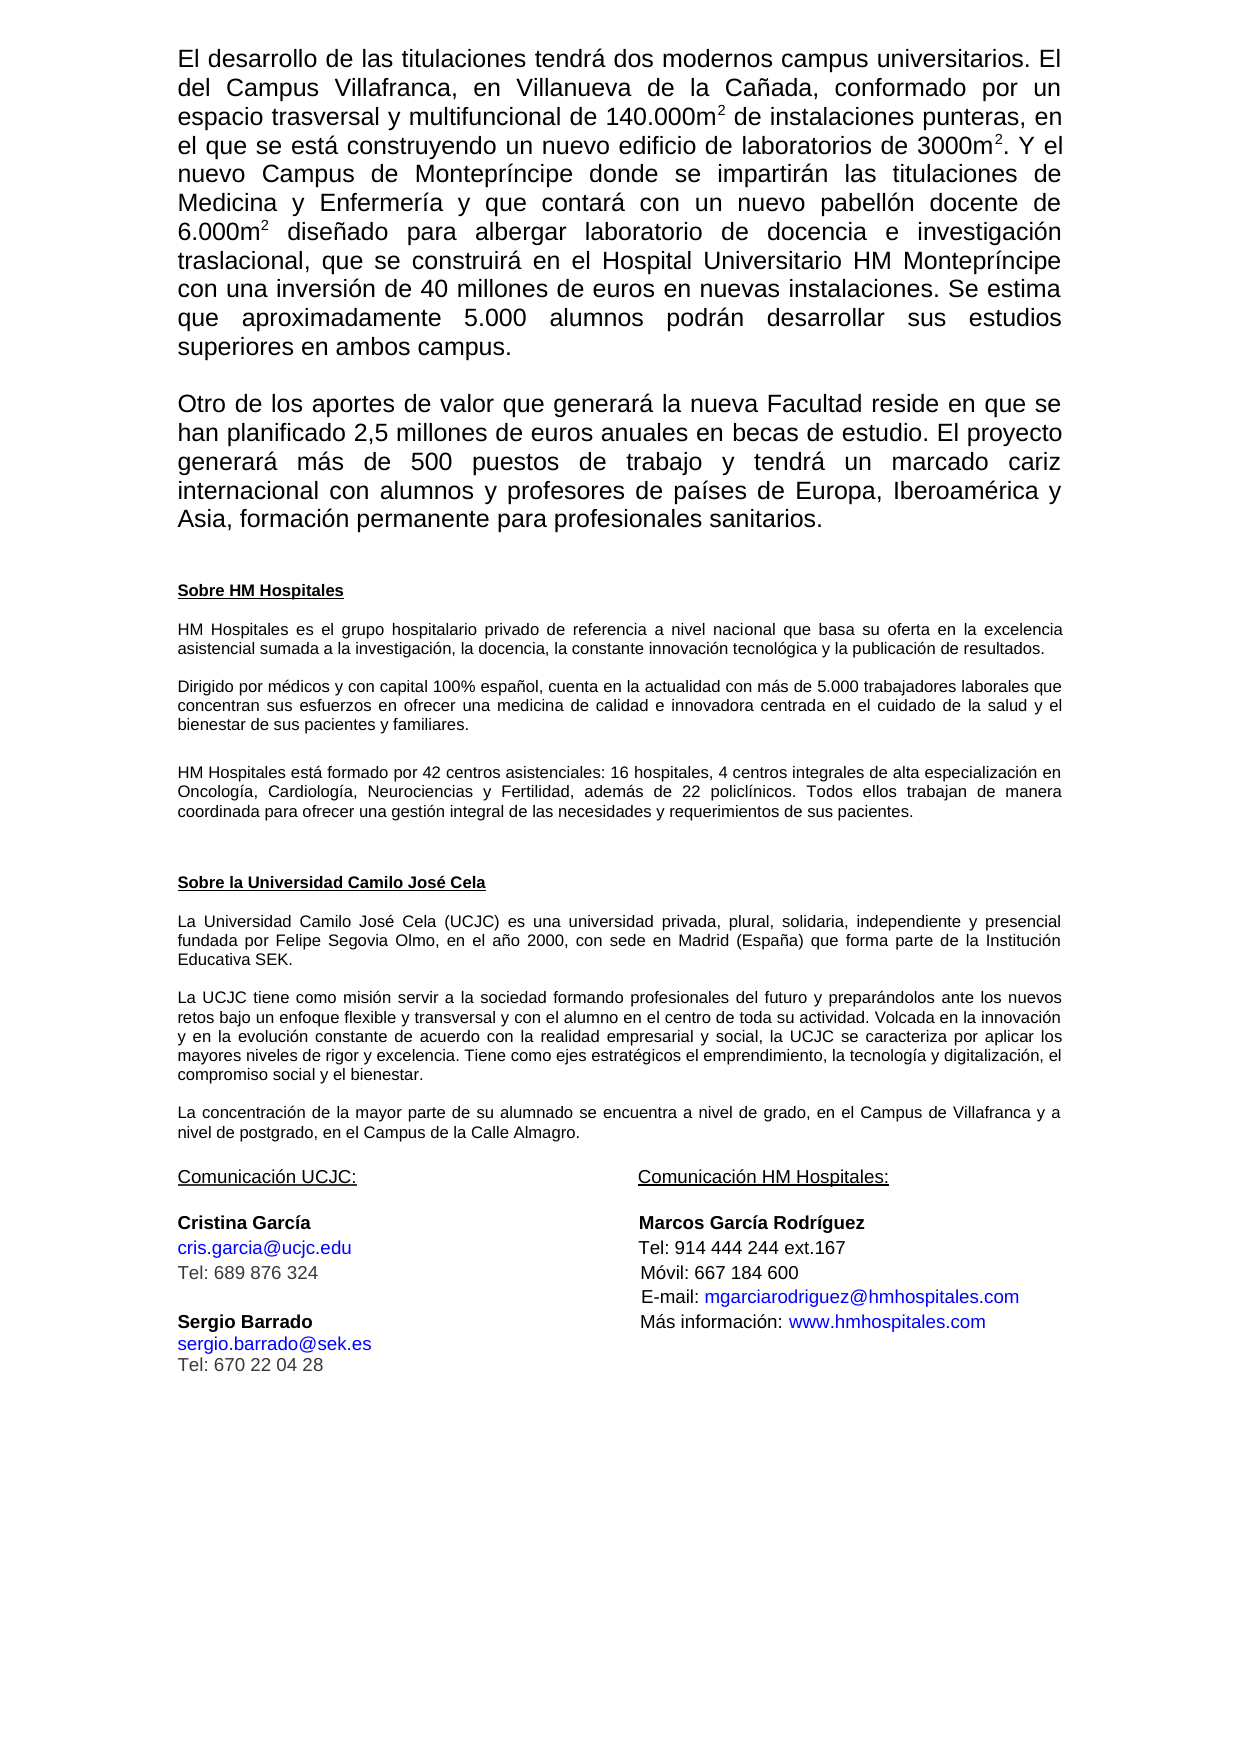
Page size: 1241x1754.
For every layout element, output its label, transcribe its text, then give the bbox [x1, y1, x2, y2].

text Tel: 689 876 324 Móvil: 667 184 600 [177, 1262, 1063, 1283]
text cris.garcia@ucjc.edu Tel: 914 444 244 ext.167 [177, 1237, 1063, 1258]
text Sobre la Universidad Camilo José Cela [177, 873, 1063, 892]
text Comunicación UCJC: Comunicación HM Hospitales: [177, 1166, 1063, 1187]
text HM Hospitales está formado por 42 centros asistenciales: 16 hospitales, 4 centros integrales de alta especialización en Oncología, Cardiología, Neurociencias y Fertilidad, además de 22 policlínicos. Todos ellos trabajan de manera coordinada para ofrecer una gestión integral de las necesidades y requerimientos de sus pacientes. [177, 763, 1063, 821]
text sergio.barrado@sek.es [177, 1333, 1063, 1354]
text La Universidad Camilo José Cela (UCJC) es una universidad privada, plural, solidaria, independiente y presencial fundada por Felipe Segovia Olmo, en el año 2000, con sede en Madrid (España) que forma parte de la Institución Educativa SEK. [177, 912, 1063, 969]
text Tel: 670 22 04 28 [177, 1354, 1063, 1376]
text Otro de los aportes de valor que generará la nueva Facultad reside en que se han planificado 2,5 millones de euros anuales en becas de estudio. El proyecto generará más de 500 puestos de trabajo y tendrá un marcado cariz internacional con alumnos y profesores de países de Europa, Iberoamérica y Asia, formación permanente para profesionales sanitarios. [177, 389, 1063, 533]
text Cristina García Marcos García Rodríguez [177, 1212, 1063, 1233]
text Sergio Barrado Más información: www.hmhospitales.com [177, 1311, 1063, 1333]
text La concentración de la mayor parte de su alumnado se encuentra a nivel de grado, en el Campus de Villafranca y a nivel de postgrado, en el Campus de la Calle Almagro. [177, 1103, 1063, 1142]
text Sobre HM Hospitales [177, 581, 1063, 600]
text E-mail: mgarciarodriguez@hmhospitales.com [177, 1286, 1063, 1308]
text Dirigido por médicos y con capital 100% español, cuenta en la actualidad con más de 5.000 trabajadores laborales que concentran sus esfuerzos en ofrecer una medicina de calidad e innovadora centrada en el cuidado de la salud y el bienestar de sus pacientes y familiares. [177, 677, 1063, 734]
text El desarrollo de las titulaciones tendrá dos modernos campus universitarios. El del Campus Villafranca, en Villanueva de la Cañada, conformado por un espacio trasversal y multifuncional de 140.000m2 de instalaciones punteras, en el que se está construyendo un nuevo edificio de laboratorios de 3000m2. Y el nuevo Campus de Montepríncipe donde se impartirán las titulaciones de Medicina y Enfermería y que contará con un nuevo pabellón docente de 6.000m2 diseñado para albergar laboratorio de docencia e investigación traslacional, que se construirá en el Hospital Universitario HM Montepríncipe con una inversión de 40 millones de euros en nuevas instalaciones. Se estima que aproximadamente 5.000 alumnos podrán desarrollar sus estudios superiores en ambos campus. [177, 44, 1063, 361]
text HM Hospitales es el grupo hospitalario privado de referencia a nivel nacional que basa su oferta en la excelencia asistencial sumada a la investigación, la docencia, la constante innovación tecnológica y la publicación de resultados. [177, 619, 1063, 658]
text La UCJC tiene como misión servir a la sociedad formando profesionales del futuro y preparándolos ante los nuevos retos bajo un enfoque flexible y transversal y con el alumno en el centro de toda su actividad. Volcada en la innovación y en la evolución constante de acuerdo con la realidad empresarial y social, la UCJC se caracteriza por aplicar los mayores niveles de rigor y excelencia. Tiene como ejes estratégicos el emprendimiento, la tecnología y digitalización, el compromiso social y el bienestar. [177, 988, 1063, 1084]
